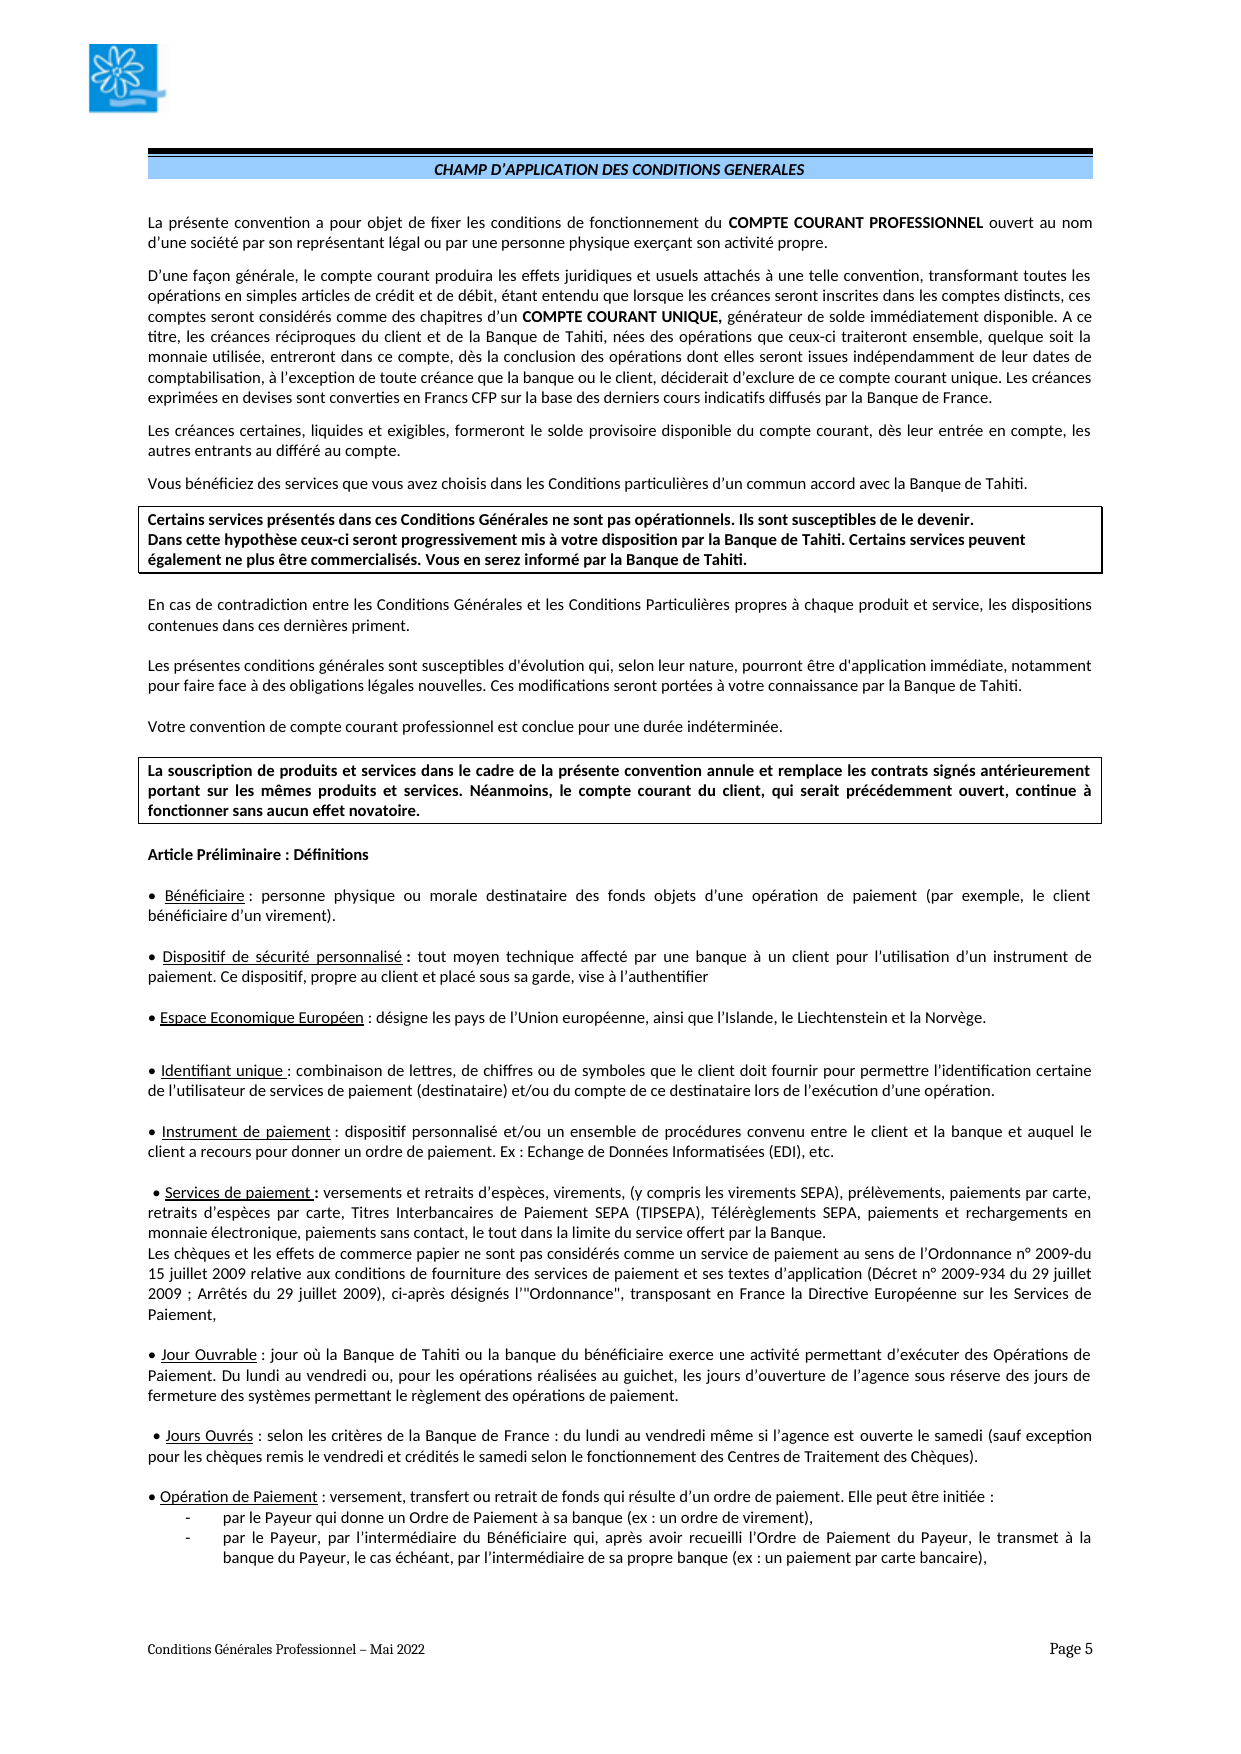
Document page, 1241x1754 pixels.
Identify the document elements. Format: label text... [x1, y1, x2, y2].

text • Identifiant unique : combinaison de lettres, de chiffres ou de symboles que le client doit fournir pour permettre l’identification certaine de l’utilisateur de services de paiement (destinataire) et/ou du compte de ce destinataire lors de l’exécution d’une opération. [148, 1060, 1093, 1101]
text • Services de paiement : versements et retraits d’espèces, virements, (y compris les virements SEPA), prélèvements, paiements par carte, retraits d’espèces par carte, Titres Interbancaires de Paiement SEPA (TIPSEPA), Télérèglements SEPA, paiements et rechargements en monnaie électronique, paiements sans contact, le tout dans la limite du service offert par la Banque. [148, 1182, 1093, 1243]
text • Jour Ouvrable : jour où la Banque de Tahiti ou la banque du bénéficiaire exerce une activité permettant d’exécuter des Opérations de Paiement. Du lundi au vendredi ou, pour les opérations réalisées au guichet, les jours d’ouverture de l’agence sous réserve des jours de fermeture des systèmes permettant le règlement des opérations de paiement. [148, 1344, 1093, 1405]
text Dans cette hypothèse ceux-ci seront progressivement mis à votre disposition par la Banque de Tahiti. Certains services peuvent également ne plus être commercialisés. Vous en serez informé par la Banque de Tahiti. [139, 526, 1101, 572]
text La présente convention a pour objet de fixer les conditions de fonctionnement du COMPTE COURANT PROFESSIONNEL ouvert au nom d’une société par son représentant légal ou par une personne physique exerçant son activité propre. [148, 212, 1093, 253]
text • Jours Ouvrés : selon les critères de la Banque de France : du lundi au vendredi même si l’agence est ouverte le samedi (sauf exception pour les chèques remis le vendredi et crédités le samedi selon le fonctionnement des Centres de Traitement des Chèques). [148, 1426, 1093, 1466]
text • Opération de Paiement : versement, transfert ou retrait de fonds qui résulte d’un ordre de paiement. Elle peut être initiée : [148, 1487, 1093, 1507]
text Les chèques et les effets de commerce papier ne sont pas considérés comme un service de paiement au sens de l’Ordonnance n° 2009-du 15 juillet 2009 relative aux conditions de fourniture des services de paiement et ses textes d’application (Décret n° 2009-934 du 29 juillet 2009 ; Arrêtés du 29 juillet 2009), ci-après désignés l’"Ordonnance", transposant en France la Directive Européenne sur les Services de Paiement, [148, 1243, 1093, 1324]
text Article Préliminaire : Définitions [148, 844, 1093, 865]
text Votre convention de compte courant professionnel est conclue pour une durée indéterminée. [148, 716, 1093, 737]
text Certains services présentés dans ces Conditions Générales ne sont pas opérationnels. Ils sont susceptibles de le devenir. [139, 507, 1101, 526]
text En cas de contradiction entre les Conditions Générales et les Conditions Particulières propres à chaque produit et service, les dispositions contenues dans ces dernières priment. [148, 594, 1093, 635]
text Les présentes conditions générales sont susceptibles d'évolution qui, selon leur nature, pourront être d'application immédiate, notamment pour faire face à des obligations légales nouvelles. Ces modifications seront portées à votre connaissance par la Banque de Tahiti. [148, 655, 1093, 696]
text • Bénéficiaire : personne physique ou morale destinataire des fonds objets d’une opération de paiement (par exemple, le client bénéficiaire d’un virement). [148, 885, 1093, 926]
list par le Payeur, par l’intermédiaire du Bénéficiaire qui, après avoir recueilli l’Ordre de Paiement du Payeur, le transmet à la banque du Payeur, le cas échéant, par l’intermédiaire de sa propre banque (ex : un paiement par carte bancaire), [185, 1527, 1093, 1568]
list par le Payeur qui donne un Ordre de Paiement à sa banque (ex : un ordre de virement), [185, 1507, 1093, 1527]
text • Instrument de paiement : dispositif personnalisé et/ou un ensemble de procédures convenu entre le client et la banque et auquel le client a recours pour donner un ordre de paiement. Ex : Echange de Données Informatisées (EDI), etc. [148, 1121, 1093, 1162]
picture [88, 44, 170, 118]
text Les créances certaines, liquides et exigibles, formeront le solde provisoire disponible du compte courant, dès leur entrée en compte, les autres entrants au différé au compte. [148, 420, 1093, 461]
subtitle CHAMP D’APPLICATION DES CONDITIONS GENERALES [148, 157, 1093, 179]
text • Espace Economique Européen : désigne les pays de l’Union européenne, ainsi que l’Islande, le Liechtenstein et la Norvège. [148, 1007, 1093, 1027]
text Vous bénéficiez des services que vous avez choisis dans les Conditions particulières d’un commun accord avec la Banque de Tahiti. [148, 473, 1093, 493]
text D’une façon générale, le compte courant produira les effets juridiques et usuels attachés à une telle convention, transformant toutes les opérations en simples articles de crédit et de débit, étant entendu que lorsque les créances seront inscrites dans les comptes distincts, ces comptes seront considérés comme des chapitres d’un COMPTE COURANT UNIQUE, générateur de solde immédiatement disponible. A ce titre, les créances réciproques du client et de la Banque de Tahiti, nées des opérations que ceux-ci traiteront ensemble, quelque soit la monnaie utilisée, entreront dans ce compte, dès la conclusion des opérations dont elles seront issues indépendamment de leur dates de comptabilisation, à l’exception de toute créance que la banque ou le client, déciderait d’exclure de ce compte courant unique. Les créances exprimées en devises sont converties en Francs CFP sur la base des derniers cours indicatifs diffusés par la Banque de France. [148, 265, 1093, 407]
text La souscription de produits et services dans le cadre de la présente convention annule et remplace les contrats signés antérieurement portant sur les mêmes produits et services. Néanmoins, le compte courant du client, qui serait précédemment ouvert, continue à fonctionner sans aucun effet novatoire. [139, 758, 1101, 823]
text • Dispositif de sécurité personnalisé : tout moyen technique affecté par une banque à un client pour l’utilisation d’un instrument de paiement. Ce dispositif, propre au client et placé sous sa garde, vise à l’authentifier [148, 946, 1093, 987]
